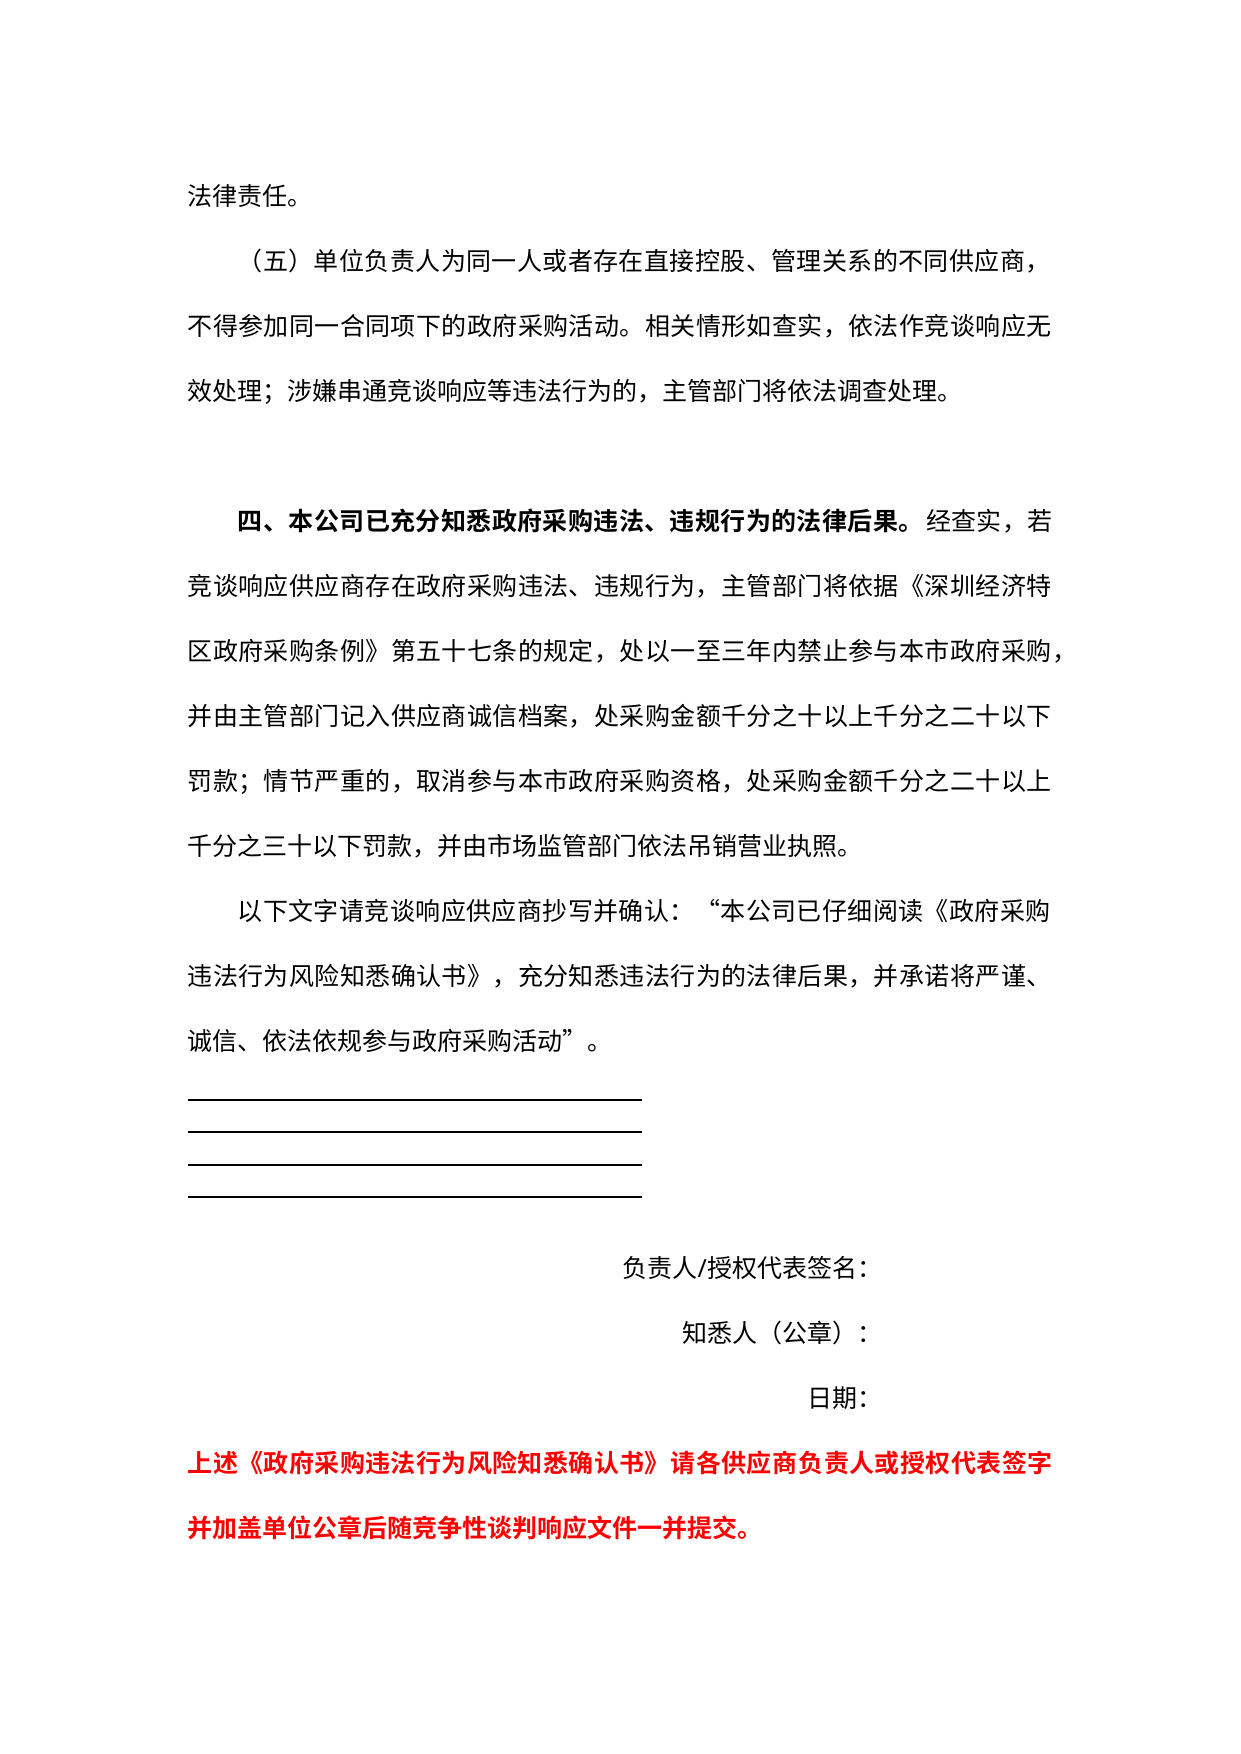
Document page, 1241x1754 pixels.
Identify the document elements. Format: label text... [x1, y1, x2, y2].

text 负责人/授权代表签名： [187, 1234, 882, 1299]
text 上述《政府采购违法行为风险知悉确认书》请各供应商负责人或授权代表签字并加盖单位公章后随竞争性谈判响应文件一并提交。 [187, 1429, 1053, 1559]
text 四、本公司已充分知悉政府采购违法、违规行为的法律后果。经查实，若竞谈响应供应商存在政府采购违法、违规行为，主管部门将依据《深圳经济特区政府采购条例》第五十七条的规定，处以一至三年内禁止参与本市政府采购，并由主管部门记入供应商诚信档案，处采购金额千分之十以上千分之二十以下罚款；情节严重的，取消参与本市政府采购资格，处采购金额千分之二十以上千分之三十以下罚款，并由市场监管部门依法吊销营业执照。 [187, 487, 1053, 877]
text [187, 162, 1053, 227]
text 知悉人（公章）： [187, 1299, 882, 1364]
text 以下文字请竞谈响应供应商抄写并确认：“本公司已仔细阅读《政府采购违法行为风险知悉确认书》，充分知悉违法行为的法律后果，并承诺将严谨、诚信、依法依规参与政府采购活动”。 [187, 877, 1053, 1072]
text （五）单位负责人为同一人或者存在直接控股、管理关系的不同供应商，不得参加同一合同项下的政府采购活动。相关情形如查实，依法作竞谈响应无效处理；涉嫌串通竞谈响应等违法行为的，主管部门将依法调查处理。 [187, 227, 1053, 422]
text 日期： [187, 1364, 882, 1429]
